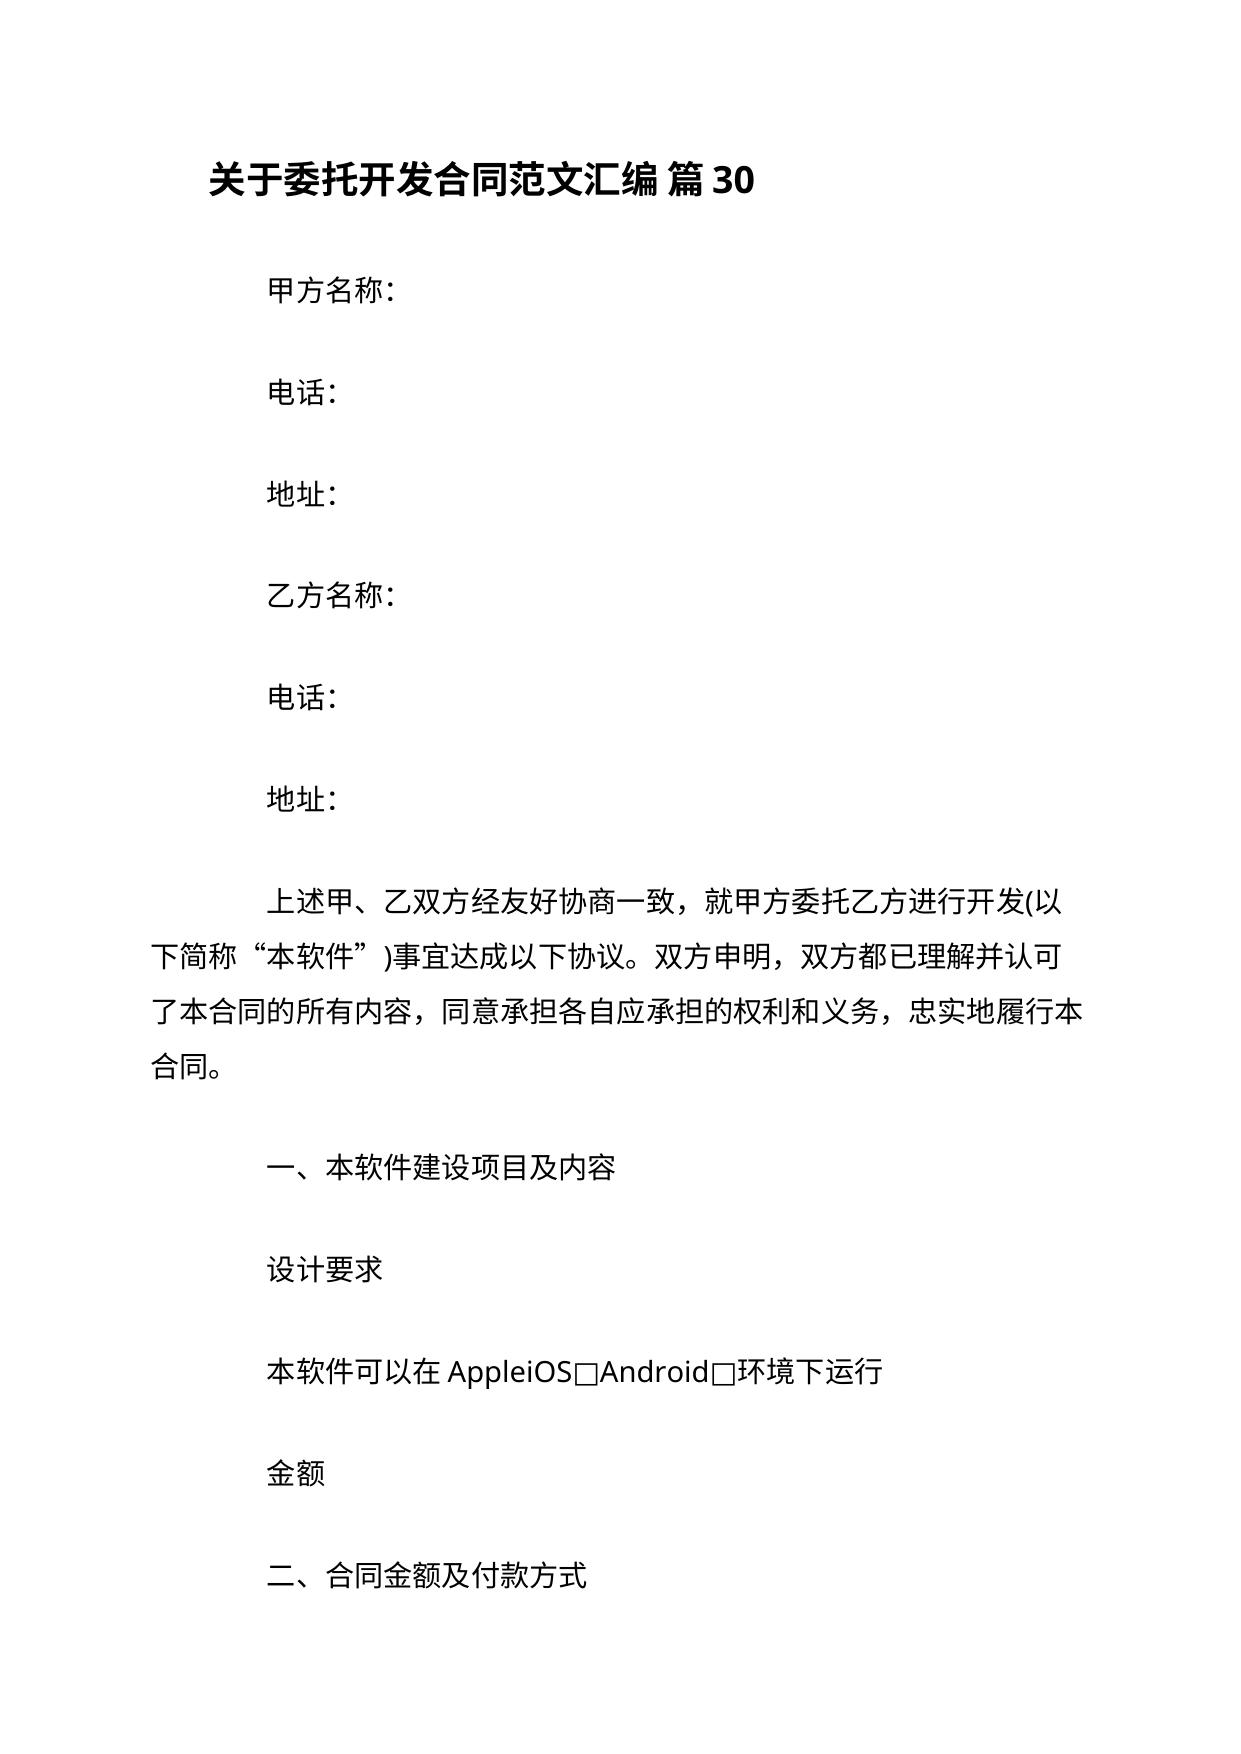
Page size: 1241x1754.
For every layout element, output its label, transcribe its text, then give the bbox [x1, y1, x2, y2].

text 设计要求 [150, 1247, 1090, 1289]
text 乙方名称： [150, 573, 1090, 615]
text 电话： [150, 369, 1090, 412]
text 二、合同金额及付款方式 [150, 1552, 1090, 1594]
text 关于委托开发合同范文汇编 篇30 [150, 150, 1090, 204]
text 电话： [150, 675, 1090, 717]
text 本软件可以在AppleiOS□Android□环境下运行 [150, 1348, 1090, 1391]
text 甲方名称： [150, 268, 1090, 310]
text 上述甲、乙双方经友好协商一致，就甲方委托乙方进行开发(以下简称“本软件”)事宜达成以下协议。双方申明，双方都已理解并认可了本合同的所有内容，同意承担各自应承担的权利和义务，忠实地履行本合同。 [150, 878, 1090, 1085]
text 地址： [150, 776, 1090, 819]
text 金额 [150, 1450, 1090, 1493]
text 一、本软件建设项目及内容 [150, 1145, 1090, 1187]
text 地址： [150, 471, 1090, 513]
